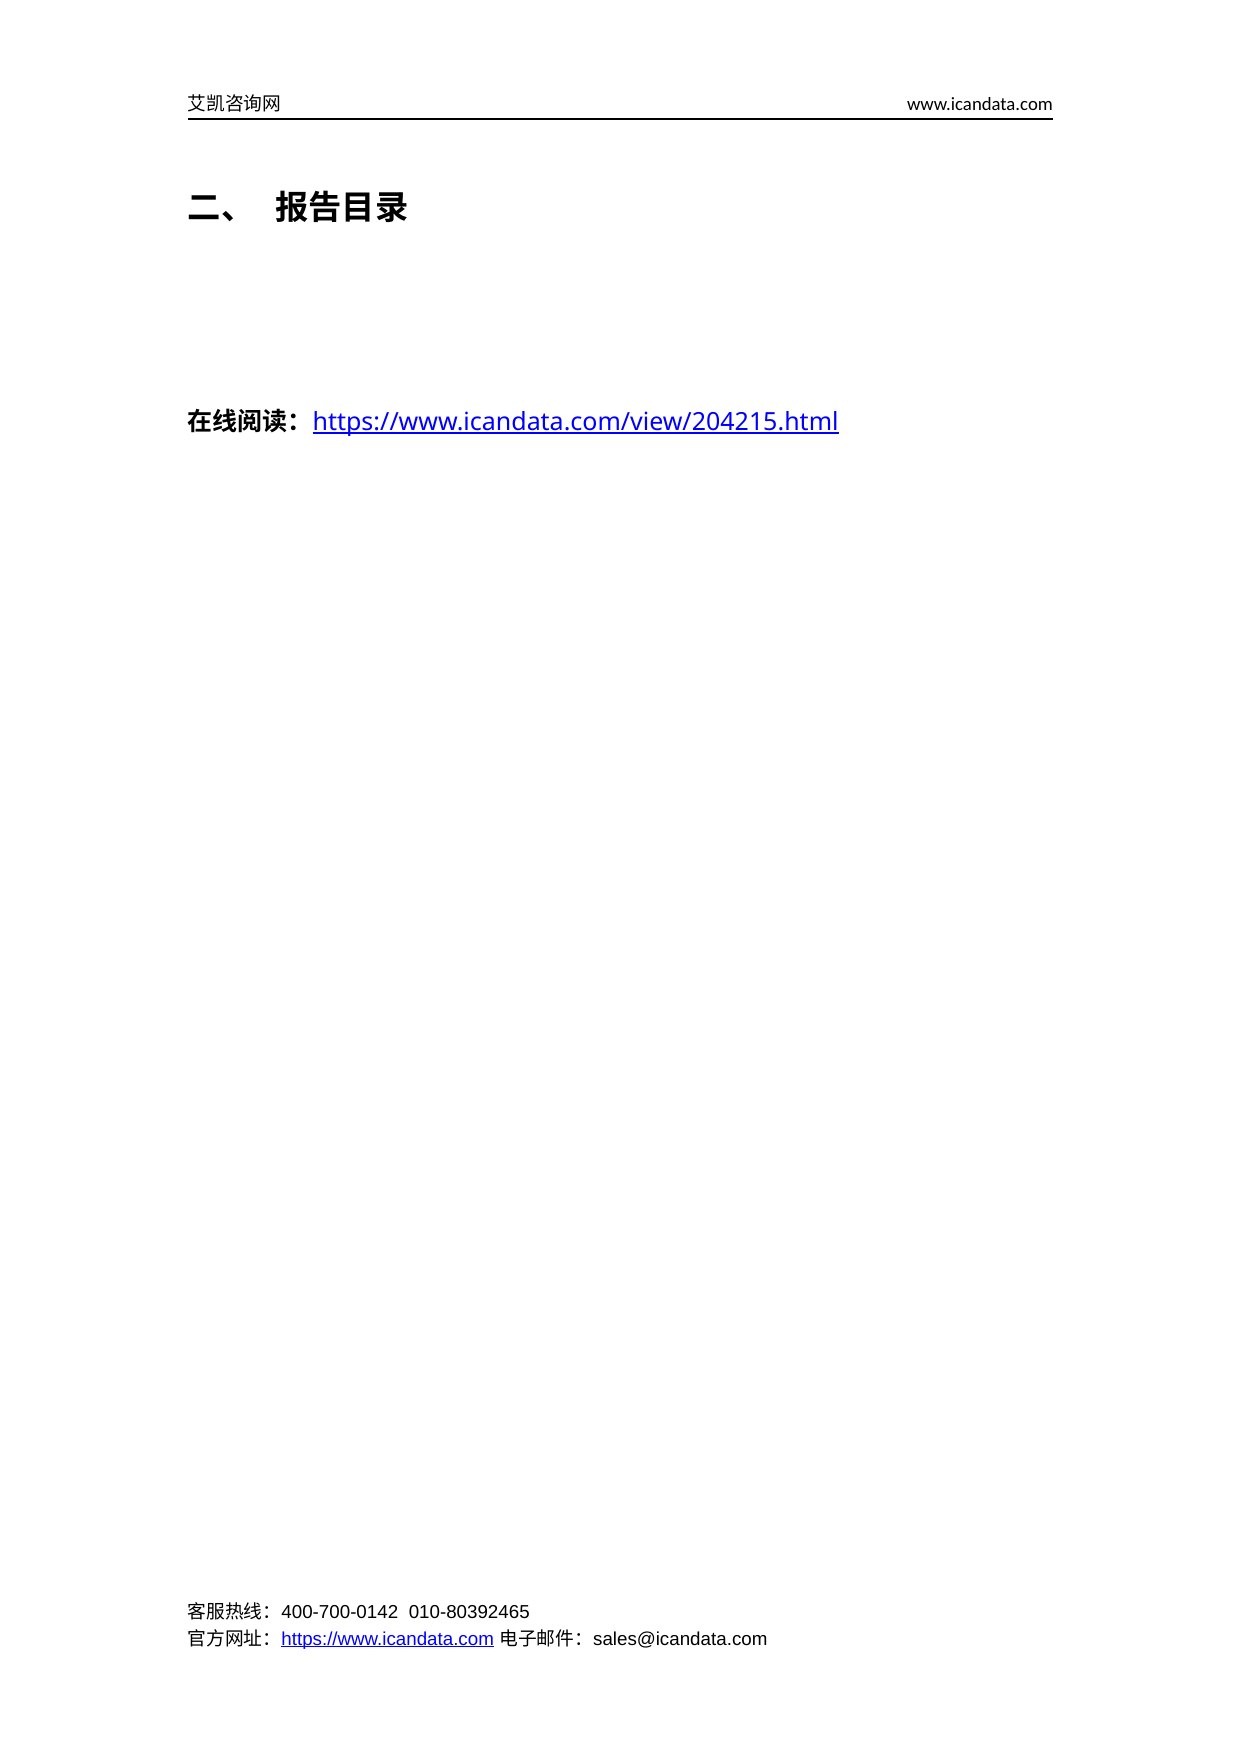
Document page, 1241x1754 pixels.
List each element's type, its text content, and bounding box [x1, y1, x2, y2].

subtitle 报告目录 [187, 172, 1053, 237]
text 在线阅读：https://www.icandata.com/view/204215.html [187, 387, 1053, 452]
